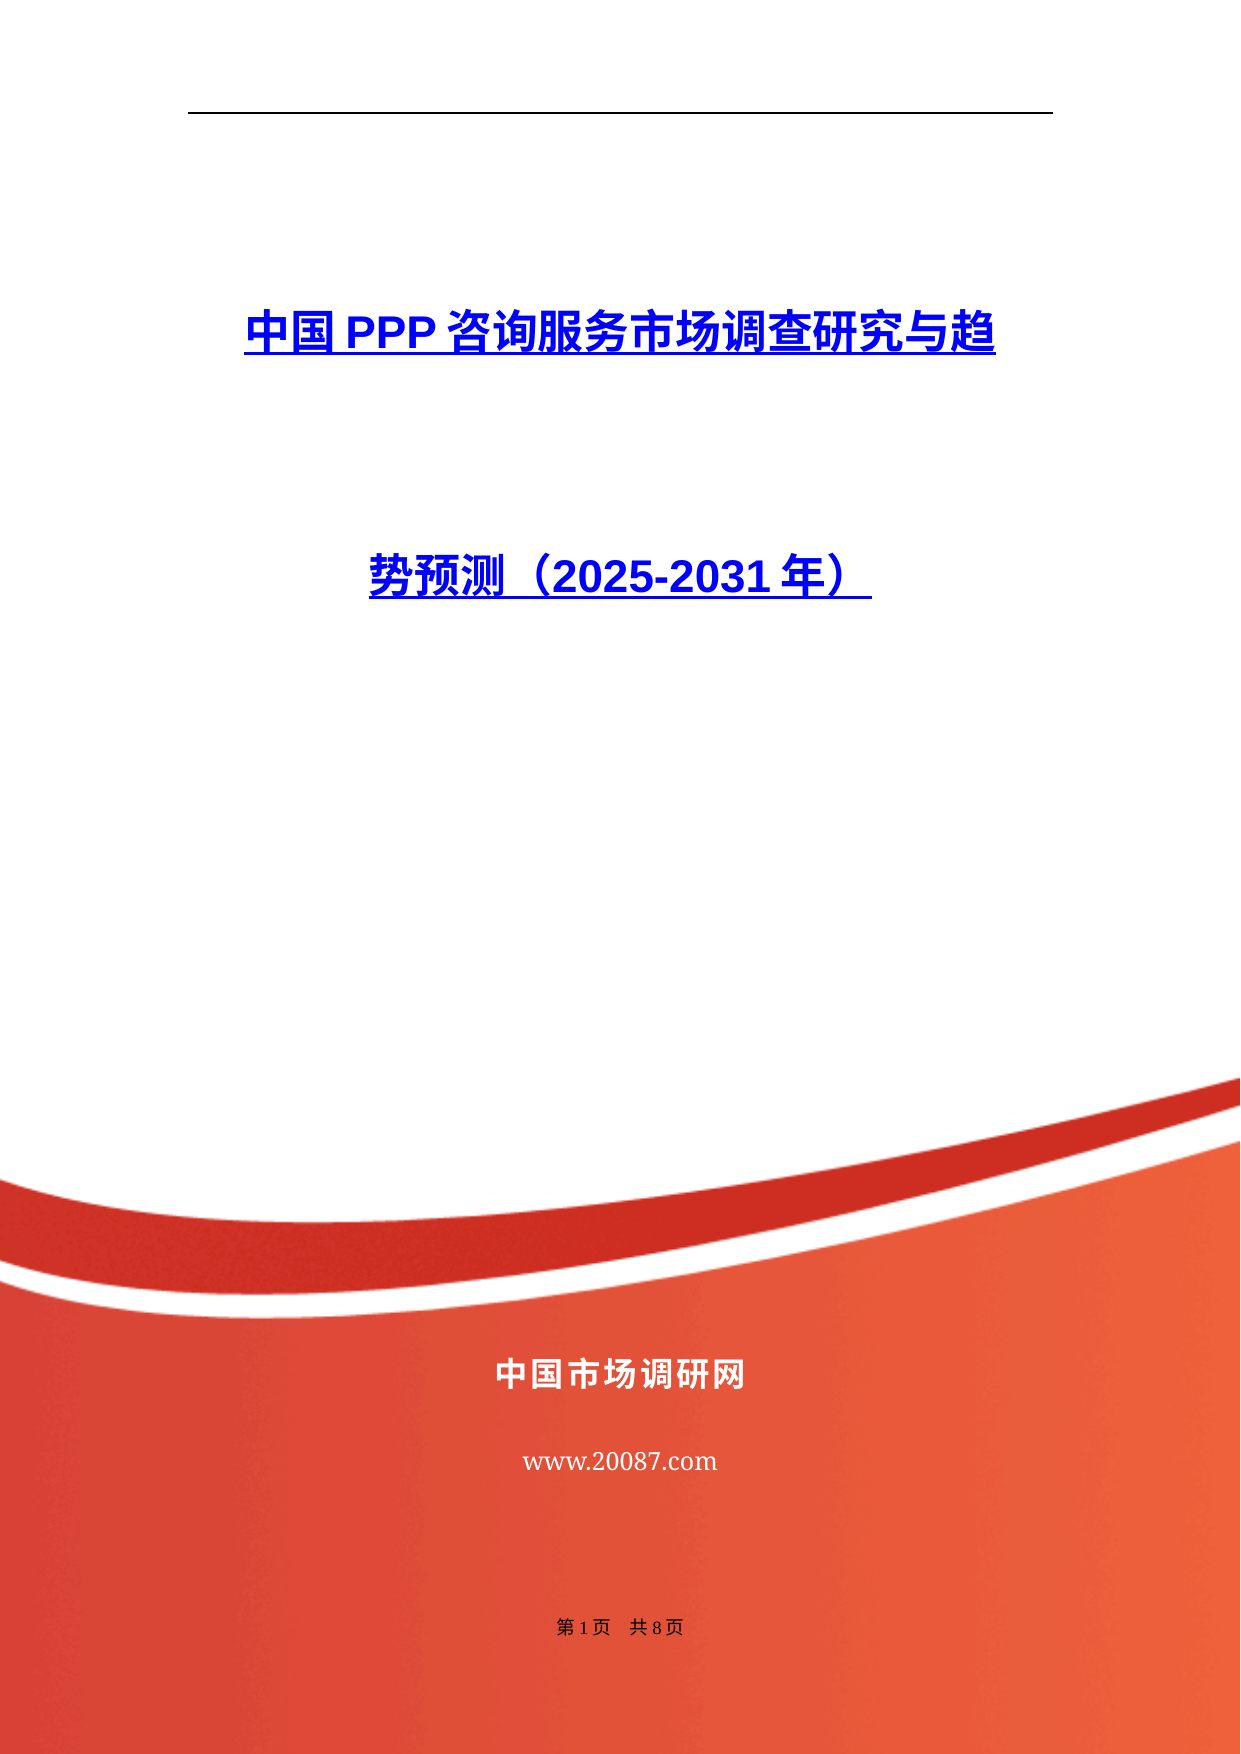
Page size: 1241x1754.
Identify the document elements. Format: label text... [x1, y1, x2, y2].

table_header 中国PPP咨询服务市场调查研究与趋势预测（2025-2031年） [188, 207, 1053, 773]
subtitle 中国市场调研网 [187, 1339, 1053, 1404]
picture [0, 1006, 1241, 1754]
text www.20087.com [187, 1428, 1053, 1493]
